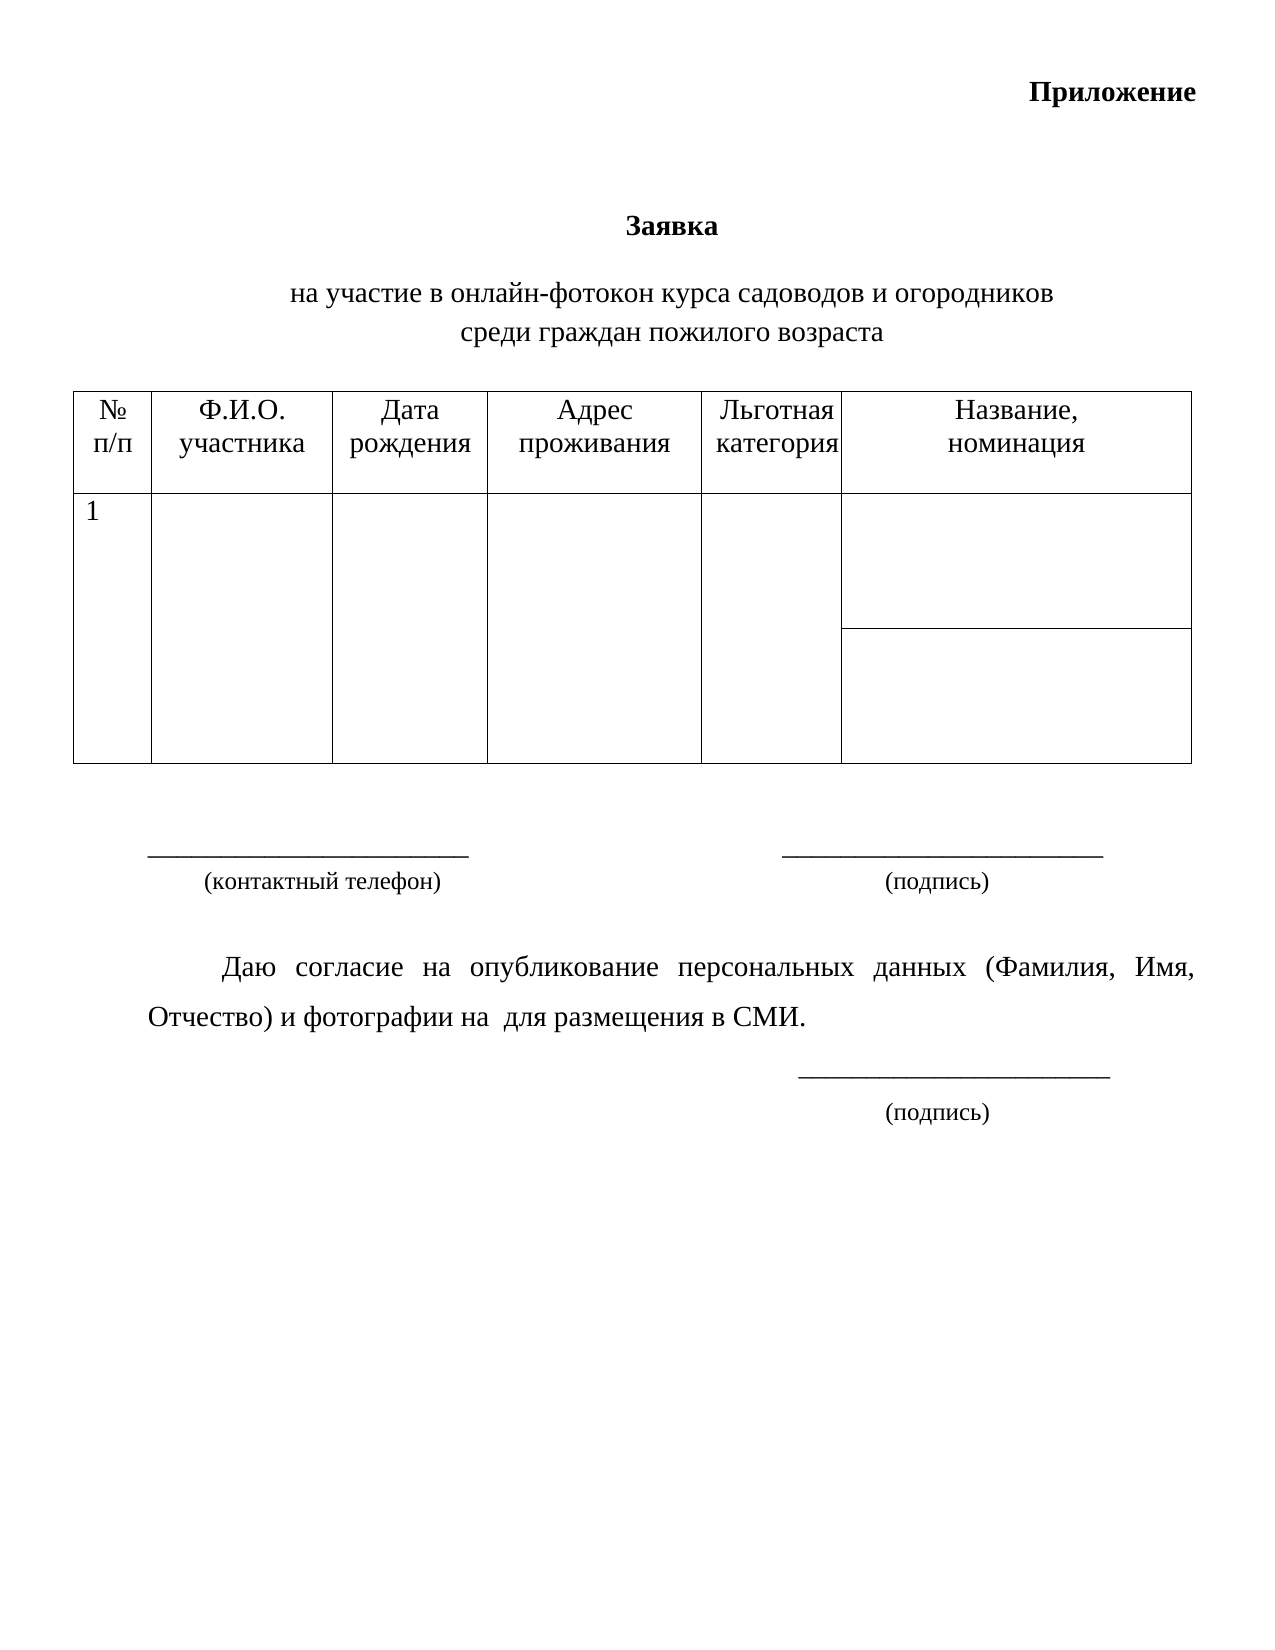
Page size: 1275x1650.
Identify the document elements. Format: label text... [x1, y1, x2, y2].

table_cell [333, 494, 487, 763]
table_header Название, номинация [842, 392, 1191, 492]
table_cell [702, 494, 841, 763]
text Приложение [148, 74, 1196, 107]
text среди граждан пожилого возраста [148, 314, 1196, 347]
table_cell 1 [74, 494, 151, 763]
table_header Ф.И.О. участника [152, 392, 332, 492]
table_cell [488, 494, 701, 763]
table_header Дата рождения [333, 392, 487, 492]
table_cell [842, 494, 1191, 628]
text _______________________ [148, 1050, 1196, 1081]
table_header Льготная категория [702, 392, 841, 492]
table_cell [842, 629, 1191, 763]
table_header Адрес проживания [488, 392, 701, 492]
text Заявка [148, 208, 1196, 242]
text на участие в онлайн-фотокон курса садоводов и огородников [148, 275, 1196, 309]
text Даю согласие на опубликование персональных данных (Фамилия, Имя, Отчество) и фотографии на для размещения в СМИ. [148, 949, 1196, 1033]
text (контактный телефон) (подпись) [148, 866, 1196, 895]
table_header № п/п [74, 392, 151, 492]
table_cell [152, 494, 332, 763]
text (подпись) [148, 1097, 1196, 1125]
text ______________________ ______________________ [148, 827, 1196, 861]
